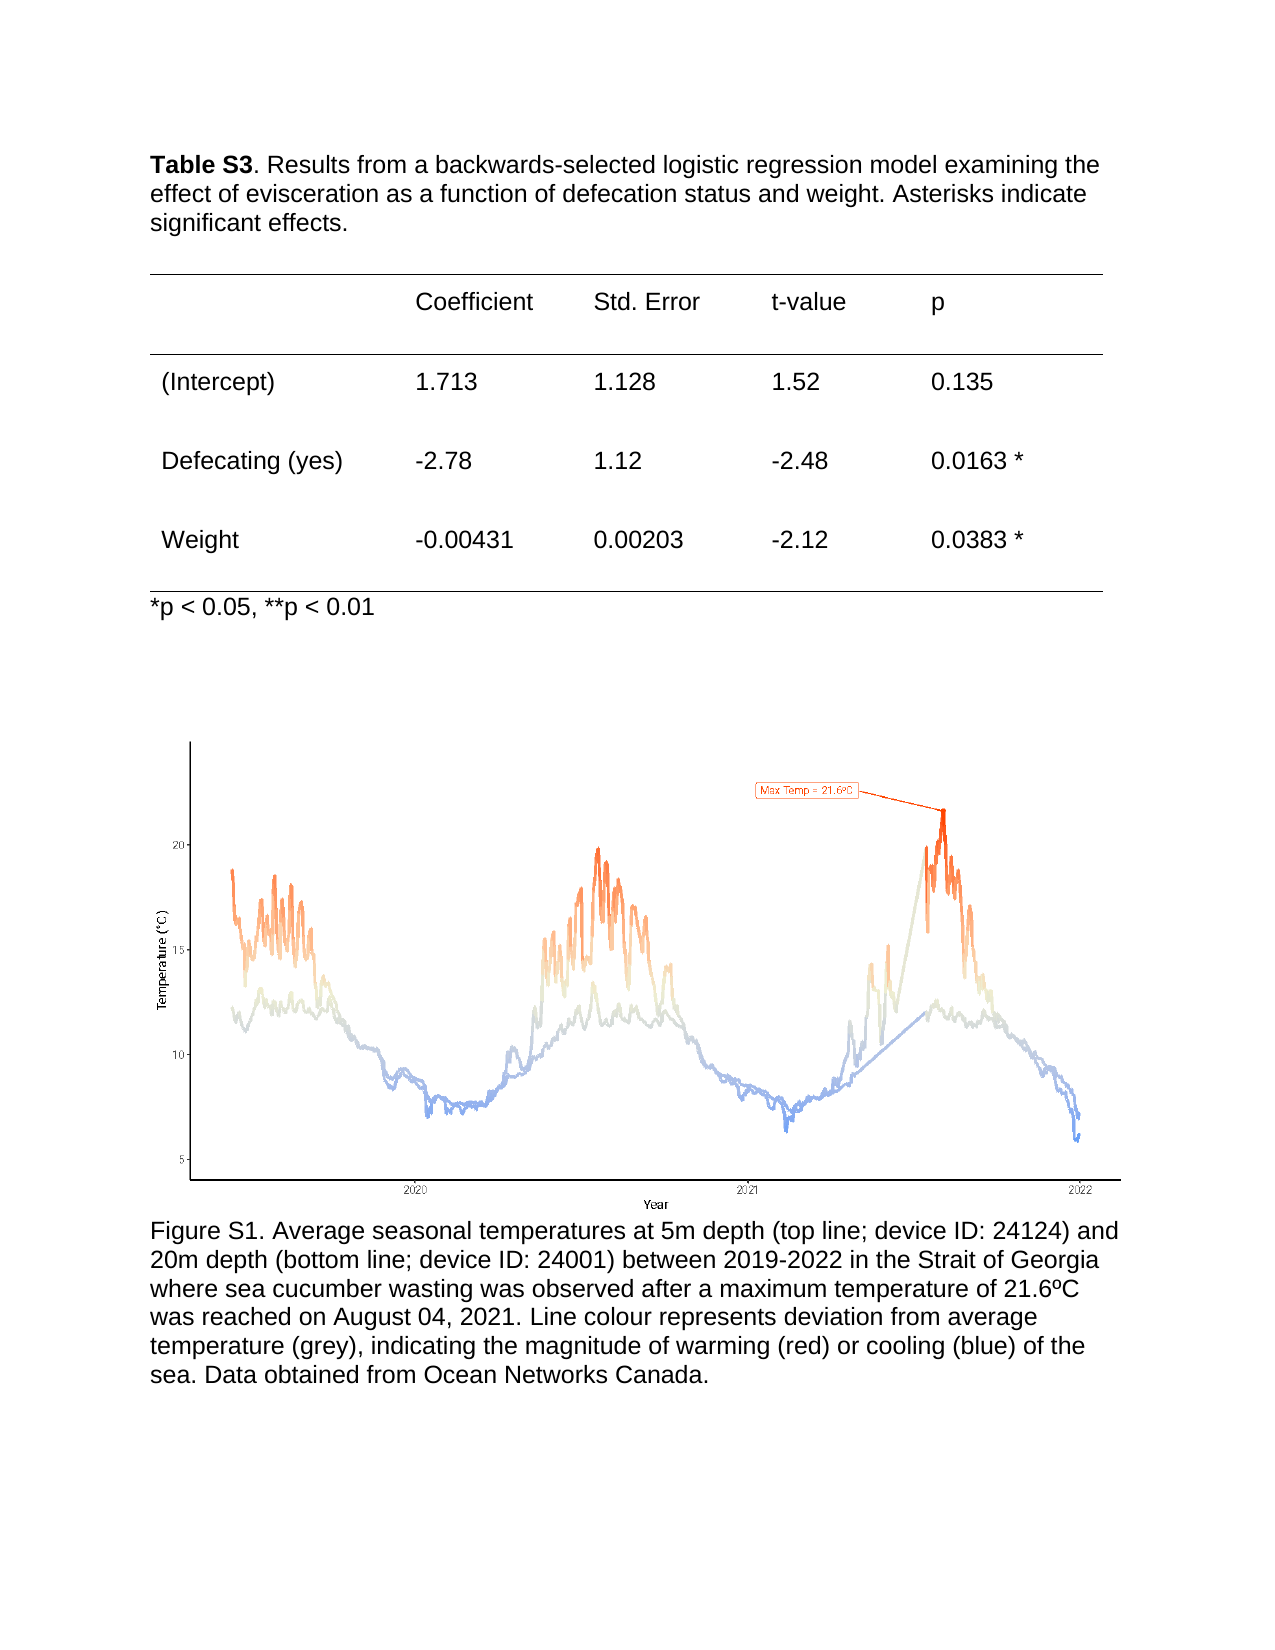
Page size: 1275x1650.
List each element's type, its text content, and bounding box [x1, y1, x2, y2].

table_header [150, 275, 404, 353]
table_cell 0.0163 * [920, 433, 1103, 512]
table_cell 0.0383 * [920, 512, 1103, 591]
table_header Coefficient [404, 275, 582, 353]
picture [150, 735, 1125, 1216]
table_cell 0.135 [920, 355, 1103, 433]
text *p < 0.05, **p < 0.01 [150, 592, 1125, 621]
table_cell Weight [150, 512, 404, 591]
text Table S3. Results from a backwards-selected logistic regression model examining the effect of evisceration as a function of defecation status and weight. Asterisks indicate significant effects. [150, 150, 1125, 236]
table_cell -2.48 [760, 433, 919, 512]
table_cell 0.00203 [582, 512, 760, 591]
table_cell (Intercept) [150, 355, 404, 433]
table_cell 1.12 [582, 433, 760, 512]
table_cell Defecating (yes) [150, 433, 404, 512]
table_cell 1.713 [404, 355, 582, 433]
table_header t-value [760, 275, 919, 353]
table_cell -2.12 [760, 512, 919, 591]
table_cell -2.78 [404, 433, 582, 512]
table_cell 1.128 [582, 355, 760, 433]
table_header p [920, 275, 1103, 353]
text Figure S1. Average seasonal temperatures at 5m depth (top line; device ID: 24124) and 20m depth (bottom line; device ID: 24001) between 2019-2022 in the Strait of Georgia where sea cucumber wasting was observed after a maximum temperature of 21.6ºC was reached on August 04, 2021. Data obtained from Ocean Networks Canada. [150, 1216, 1123, 1388]
table_cell -0.00431 [404, 512, 582, 591]
table_cell 1.52 [760, 355, 919, 433]
table_header Std. Error [582, 275, 760, 353]
